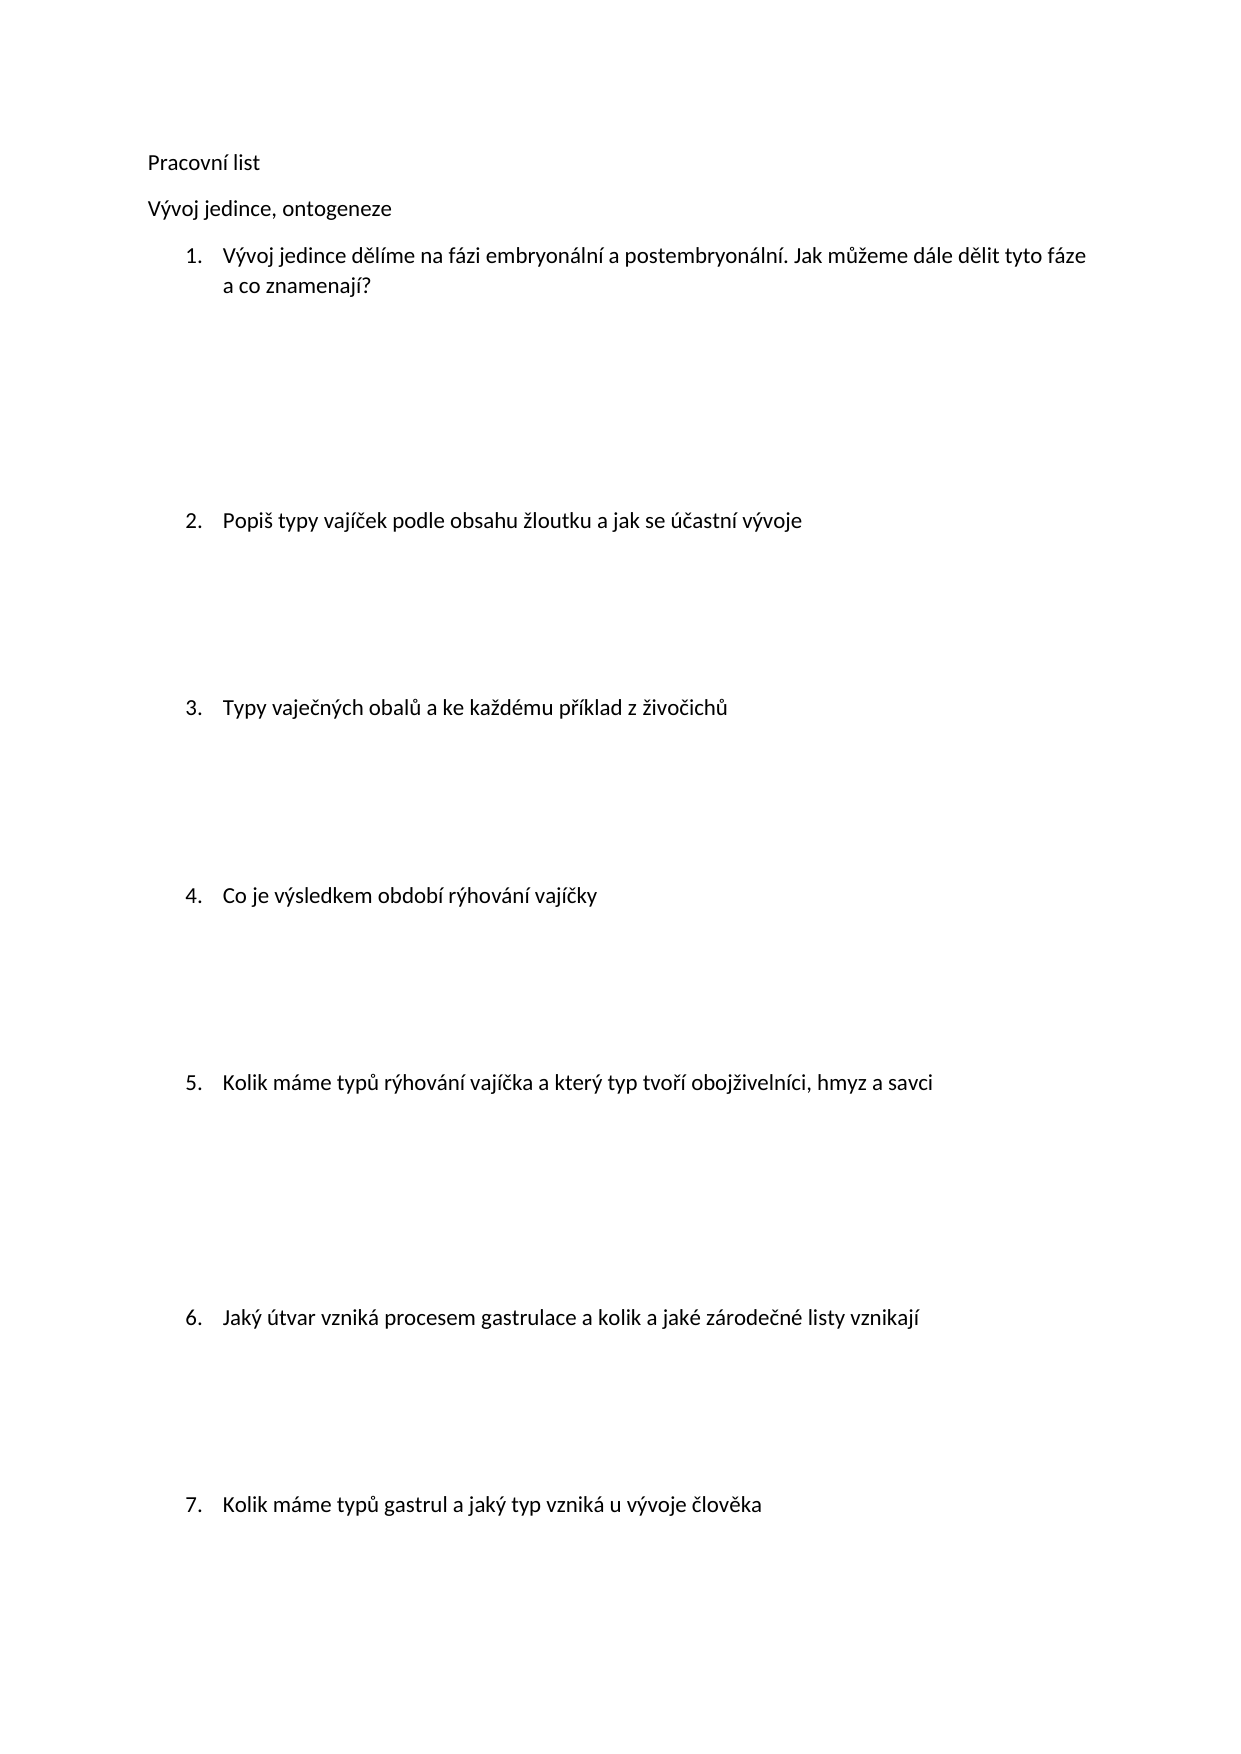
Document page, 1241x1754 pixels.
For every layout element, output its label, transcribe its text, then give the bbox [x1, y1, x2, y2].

list Vývoj jedince dělíme na fázi embryonální a postembryonální. Jak můžeme dále dělit tyto fáze a co znamenají? [185, 241, 1093, 299]
list Kolik máme typů rýhování vajíčka a který typ tvoří obojživelníci, hmyz a savci [185, 1068, 1093, 1096]
list Typy vaječných obalů a ke každému příklad z živočichů [185, 693, 1093, 721]
list Co je výsledkem období rýhování vajíčky [185, 881, 1093, 909]
list Kolik máme typů gastrul a jaký typ vzniká u vývoje člověka [185, 1490, 1093, 1518]
text Vývoj jedince, ontogeneze [148, 194, 1093, 222]
list Popiš typy vajíček podle obsahu žloutku a jak se účastní vývoje [185, 506, 1093, 534]
text Pracovní list [148, 148, 1093, 176]
list Jaký útvar vzniká procesem gastrulace a kolik a jaké zárodečné listy vznikají [185, 1303, 1093, 1331]
